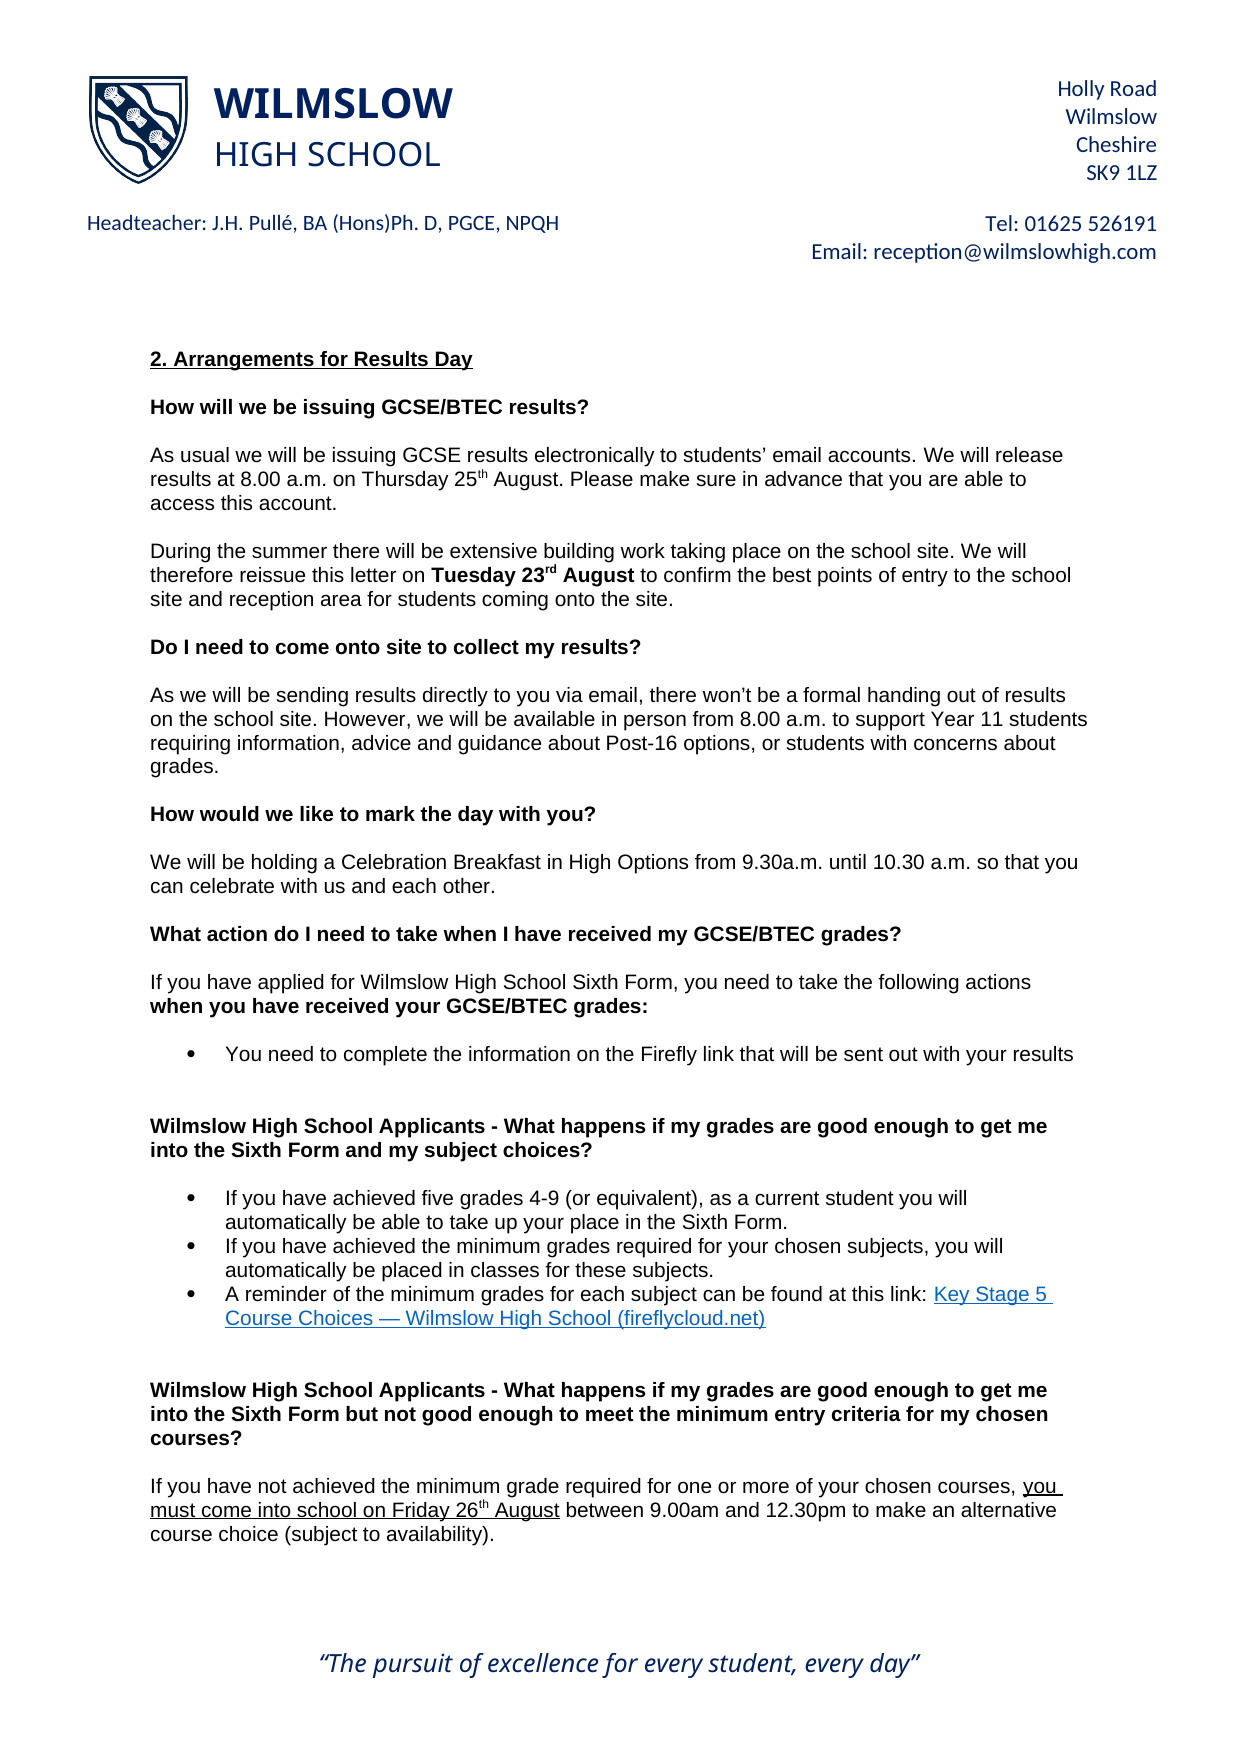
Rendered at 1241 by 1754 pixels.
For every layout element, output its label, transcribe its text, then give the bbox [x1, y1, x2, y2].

text What action do I need to take when I have received my GCSE/BTEC grades? [150, 922, 1090, 946]
text During the summer there will be extensive building work taking place on the school site. We will therefore reissue this letter on Tuesday 23rd August to confirm the best points of entry to the school site and reception area for students coming onto the site. [150, 539, 1090, 611]
list If you have achieved five grades 4-9 (or equivalent), as a current student you will automatically be able to take up your place in the Sixth Form. [187, 1186, 1090, 1234]
text Wilmslow High School Applicants - What happens if my grades are good enough to get me into the Sixth Form but not good enough to meet the minimum entry criteria for my chosen courses? [150, 1378, 1090, 1449]
text We will be holding a Celebration Breakfast in High Options from 9.30a.m. until 10.30 a.m. so that you can celebrate with us and each other. [150, 850, 1090, 898]
list You need to complete the information on the Firefly link that will be sent out with your results [187, 1042, 1090, 1066]
text If you have not achieved the minimum grade required for one or more of your chosen courses, you must come into school on Friday 26th August between 9.00am and 12.30pm to make an alternative course choice (subject to availability). [150, 1473, 1090, 1545]
text Do I need to come onto site to collect my results? [150, 634, 1090, 658]
list If you have achieved the minimum grades required for your chosen subjects, you will automatically be placed in classes for these subjects. [187, 1234, 1090, 1282]
text How will we be issuing GCSE/BTEC results? [150, 395, 1090, 419]
text Wilmslow High School Applicants - What happens if my grades are good enough to get me into the Sixth Form and my subject choices? [150, 1114, 1090, 1162]
text As usual we will be issuing GCSE results electronically to students’ email accounts. We will release results at 8.00 a.m. on Thursday 25th August. Please make sure in advance that you are able to access this account. [150, 443, 1090, 515]
text How would we like to mark the day with you? [150, 802, 1090, 826]
picture [86, 73, 191, 186]
list A reminder of the minimum grades for each subject can be found at this link: Key Stage 5 Course Choices — Wilmslow High School (fireflycloud.net) [187, 1282, 1090, 1330]
text If you have applied for Wilmslow High School Sixth Form, you need to take the following actions when you have received your GCSE/BTEC grades: [150, 970, 1090, 1018]
text 2. Arrangements for Results Day [150, 347, 1090, 371]
text As we will be sending results directly to you via email, there won’t be a formal handing out of results on the school site. However, we will be available in person from 8.00 a.m. to support Year 11 students requiring information, advice and guidance about Post-16 options, or students with concerns about grades. [150, 682, 1090, 778]
